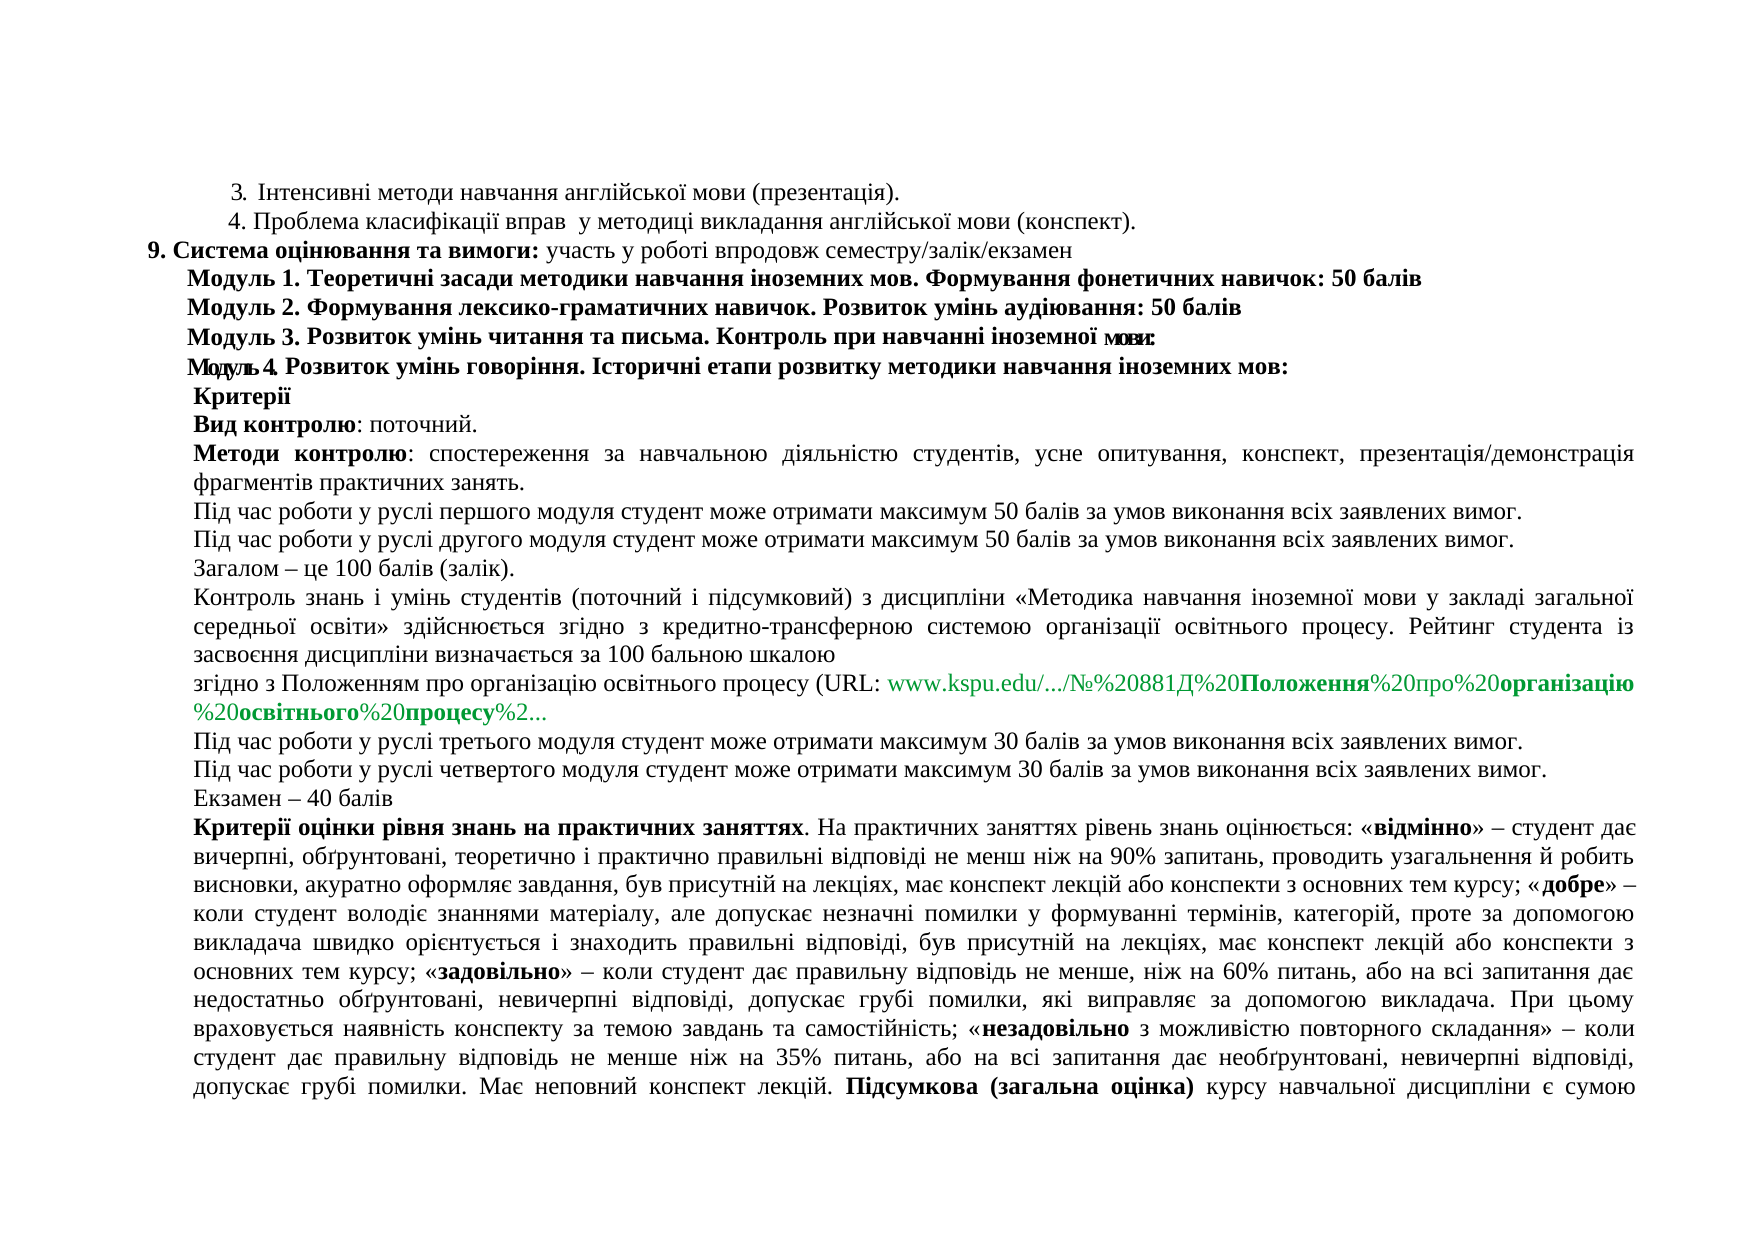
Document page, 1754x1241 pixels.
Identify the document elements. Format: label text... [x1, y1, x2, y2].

text Під час роботи у руслі третього модуля студент може отримати максимум 30 балів за умов виконання всіх заявлених вимог. [193, 726, 1636, 754]
text Модуль 4. Розвиток умінь говоріння. Історичні етапи розвитку методики навчання іноземних мов: [118, 351, 1636, 381]
text 4. Проблема класифікації вправ у методиці викладання англійської мови (конспект). [222, 206, 1636, 235]
text Під час роботи у руслі першого модуля студент може отримати максимум 50 балів за умов виконання всіх заявлених вимог. [193, 496, 1636, 524]
text Загалом – це 100 балів (залік). [193, 553, 1636, 582]
text 3. Інтенсивні методи навчання англійської мови (презентація). [230, 177, 1636, 206]
text Модуль 2. Формування лексико-граматичних навичок. Розвиток умінь аудіювання: 50 балів [118, 292, 1636, 321]
text Під час роботи у руслі четвертого модуля студент може отримати максимум 30 балів за умов виконання всіх заявлених вимог. [193, 754, 1636, 783]
text Критерії [193, 381, 1636, 409]
text Модуль 3. Розвиток умінь читання та письма. Контроль при навчанні іноземної мови: [118, 321, 1636, 351]
text Методи контролю: спостереження за навчальною діяльністю студентів, усне опитування, конспект, презентація/демонстрація фрагментів практичних занять. [193, 438, 1636, 496]
text Вид контролю: поточний. [193, 409, 1636, 438]
text Під час роботи у руслі другого модуля студент може отримати максимум 50 балів за умов виконання всіх заявлених вимог. [193, 524, 1636, 553]
text 9. Система оцінювання та вимоги: участь у роботі впродовж семестру/залік/екзамен [118, 235, 1636, 263]
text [193, 812, 1636, 1099]
text Екзамен – 40 балів [193, 783, 1636, 812]
text Модуль 1. Теоретичні засади методики навчання іноземних мов. Формування фонетичних навичок: 50 балів [118, 263, 1636, 292]
text Контроль знань і умінь студентів (поточний і підсумковий) з дисципліни «Методика навчання іноземної мови у закладі загальної середньої освіти» здійснюється згідно з кредитно-трансферною системою організації освітнього процесу. Рейтинг студента із засвоєння дисципліни визначається за 100 бальною шкалою згідно з Положенням про організацію освітнього процесу (URL: www.kspu.edu/.../№%20881Д%20Положення%20про%20організацію%20освітнього%20процесу%2... [193, 582, 1636, 726]
